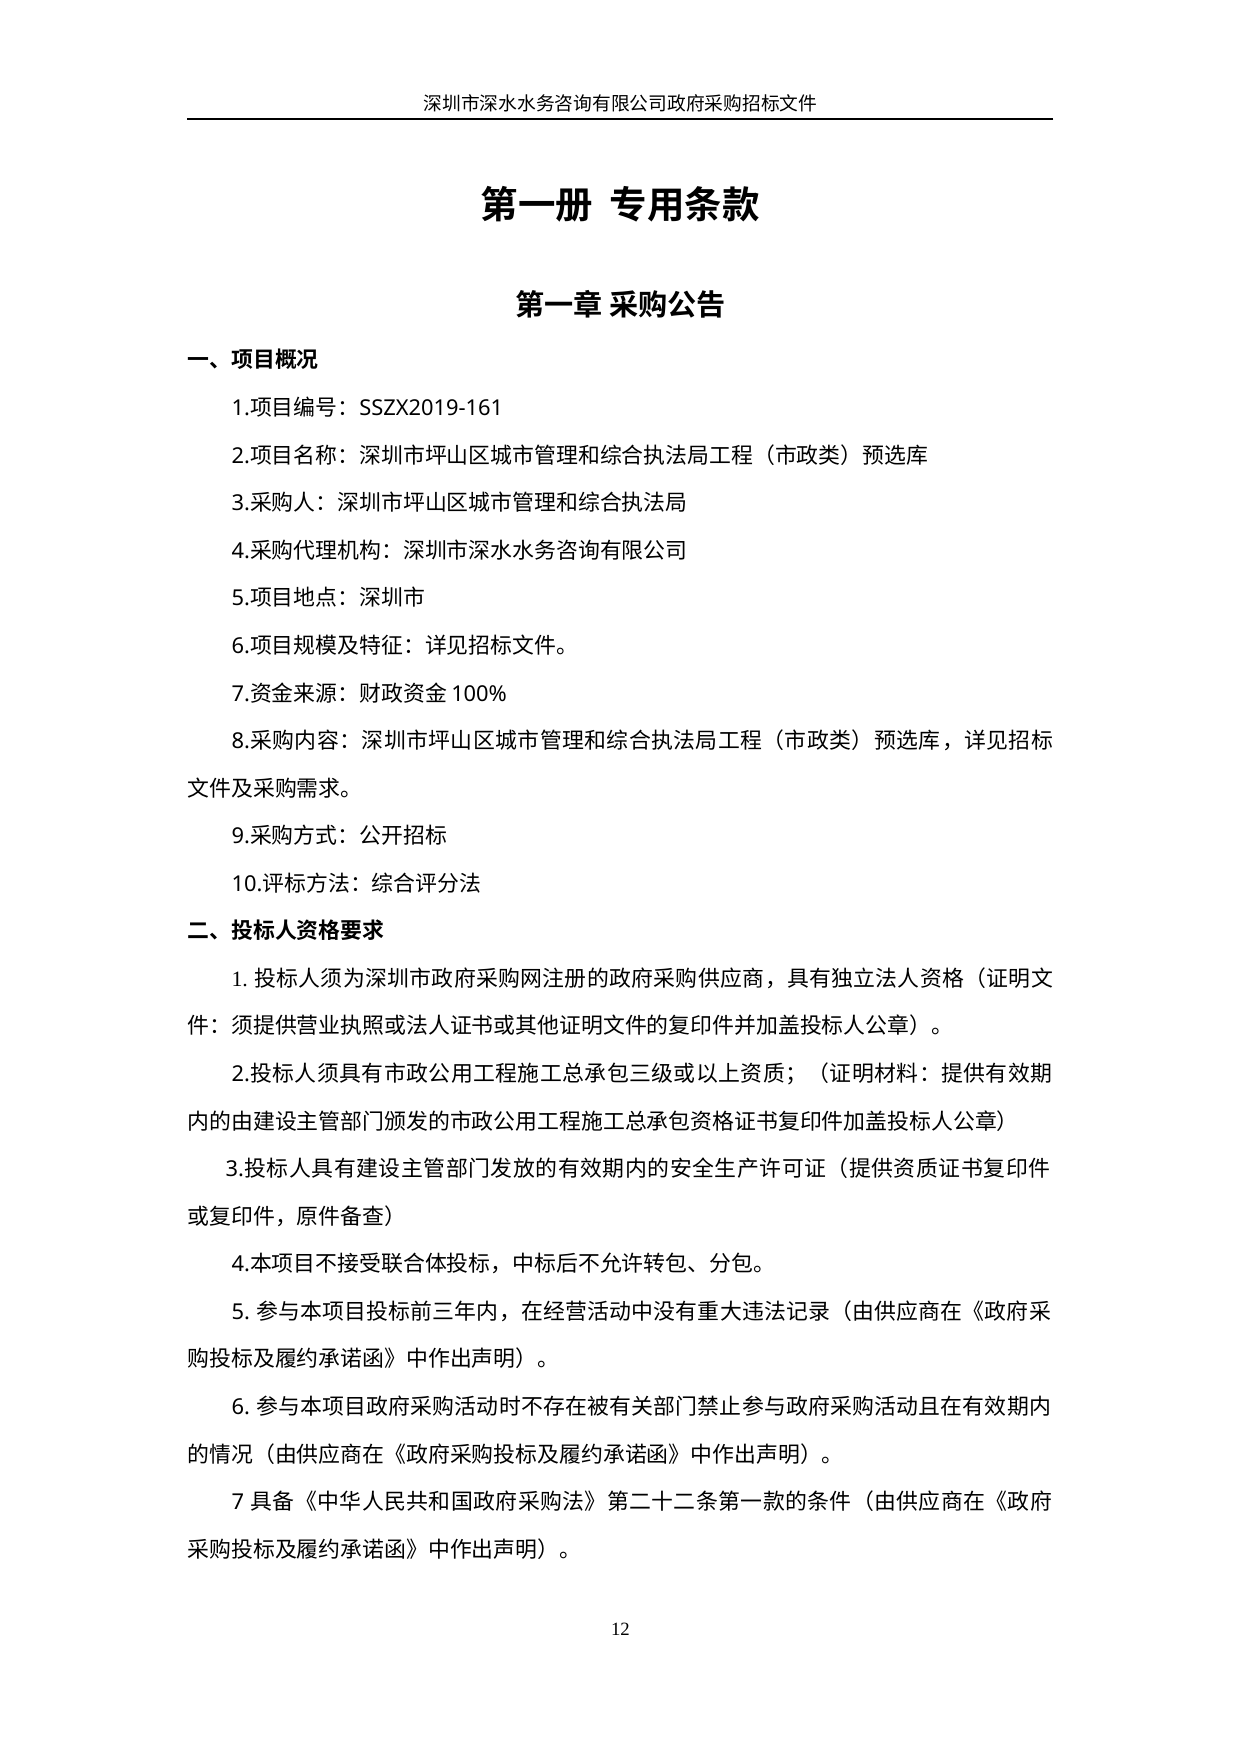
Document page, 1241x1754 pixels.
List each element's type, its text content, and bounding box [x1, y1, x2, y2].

text 1. 投标人须为深圳市政府采购网注册的政府采购供应商，具有独立法人资格（证明文件：须提供营业执照或法人证书或其他证明文件的复印件并加盖投标人公章）。 [187, 961, 1053, 1040]
subtitle 第一章 采购公告 [187, 281, 1053, 324]
title 第一册 专用条款 [187, 175, 1053, 229]
text 6.项目规模及特征：详见招标文件。 [187, 628, 1053, 660]
text 一、项目概况 [187, 342, 1053, 374]
text 3.采购人：深圳市坪山区城市管理和综合执法局 [187, 485, 1053, 517]
text 6. 参与本项目政府采购活动时不存在被有关部门禁止参与政府采购活动且在有效期内的情况（由供应商在《政府采购投标及履约承诺函》中作出声明）。 [187, 1389, 1053, 1468]
text 5.项目地点：深圳市 [187, 580, 1053, 612]
text 1.项目编号：SSZX2019-161 [187, 390, 1053, 422]
text 2.投标人须具有市政公用工程施工总承包三级或以上资质；（证明材料：提供有效期内的由建设主管部门颁发的市政公用工程施工总承包资格证书复印件加盖投标人公章） [187, 1056, 1053, 1135]
text 2.项目名称：深圳市坪山区城市管理和综合执法局工程（市政类）预选库 [187, 438, 1053, 469]
text 8.采购内容：深圳市坪山区城市管理和综合执法局工程（市政类）预选库，详见招标文件及采购需求。 [187, 723, 1053, 802]
text 5. 参与本项目投标前三年内，在经营活动中没有重大违法记录（由供应商在《政府采购投标及履约承诺函》中作出声明）。 [187, 1294, 1053, 1373]
text 3.投标人具有建设主管部门发放的有效期内的安全生产许可证（提供资质证书复印件或复印件，原件备查） [187, 1151, 1053, 1230]
text 7 具备《中华人民共和国政府采购法》第二十二条第一款的条件（由供应商在《政府采购投标及履约承诺函》中作出声明）。 [187, 1484, 1053, 1563]
text 二、投标人资格要求 [187, 913, 1053, 945]
text 4.本项目不接受联合体投标，中标后不允许转包、分包。 [187, 1246, 1053, 1278]
text 9.采购方式：公开招标 [187, 818, 1053, 850]
text 10.评标方法：综合评分法 [187, 866, 1053, 898]
text 7.资金来源：财政资金100% [187, 676, 1053, 707]
text 4.采购代理机构：深圳市深水水务咨询有限公司 [187, 533, 1053, 564]
